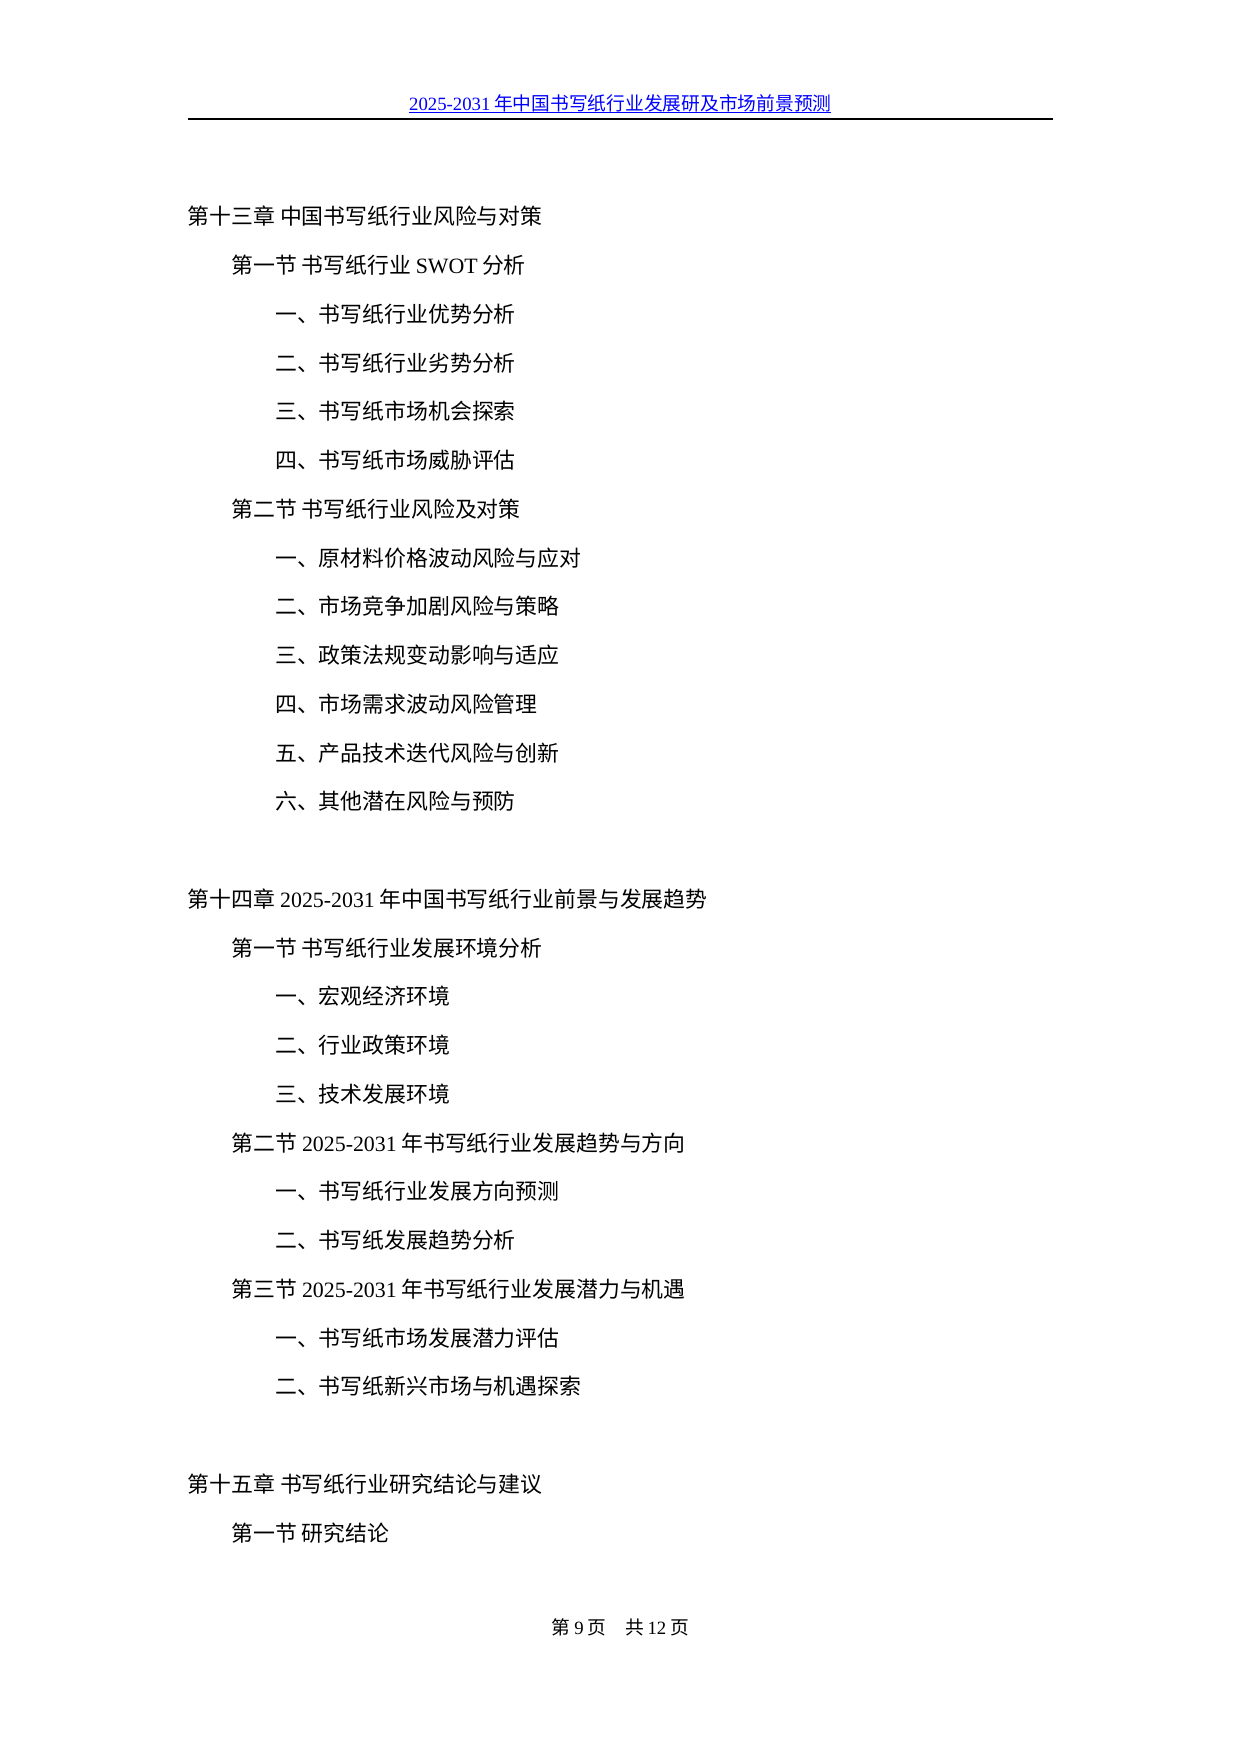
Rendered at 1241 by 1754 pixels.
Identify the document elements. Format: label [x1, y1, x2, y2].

text [187, 150, 1053, 1548]
